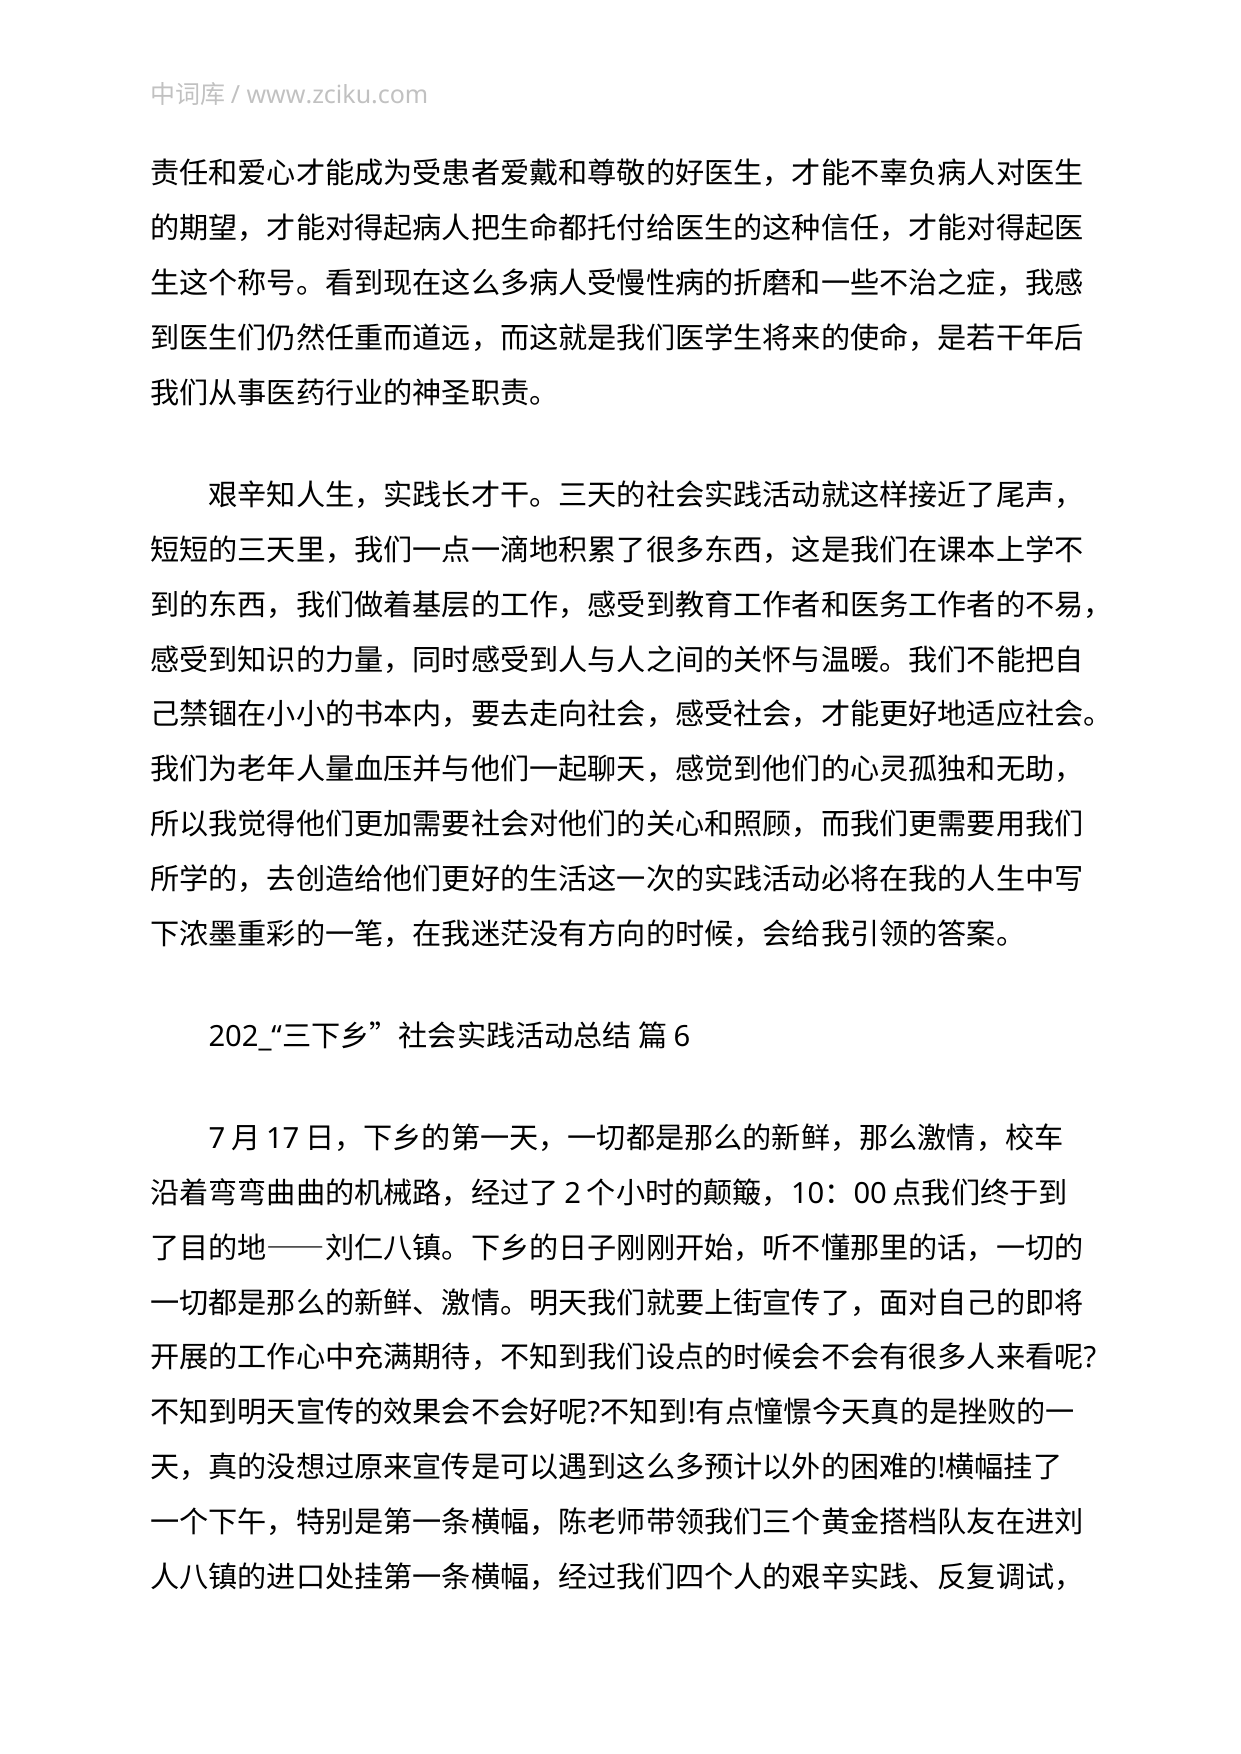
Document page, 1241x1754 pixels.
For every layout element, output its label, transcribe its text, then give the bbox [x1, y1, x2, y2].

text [150, 1114, 1090, 1596]
text 202_“三下乡”社会实践活动总结 篇6 [150, 1012, 1090, 1055]
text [150, 150, 1090, 412]
text 艰辛知人生，实践长才干。三天的社会实践活动就这样接近了尾声，短短的三天里，我们一点一滴地积累了很多东西，这是我们在课本上学不到的东西，我们做着基层的工作，感受到教育工作者和医务工作者的不易，感受到知识的力量，同时感受到人与人之间的关怀与温暖。我们不能把自己禁锢在小小的书本内，要去走向社会，感受社会，才能更好地适应社会。我们为老年人量血压并与他们一起聊天，感觉到他们的心灵孤独和无助，所以我觉得他们更加需要社会对他们的关心和照顾，而我们更需要用我们所学的，去创造给他们更好的生活这一次的实践活动必将在我的人生中写下浓墨重彩的一笔，在我迷茫没有方向的时候，会给我引领的答案。 [150, 471, 1090, 953]
